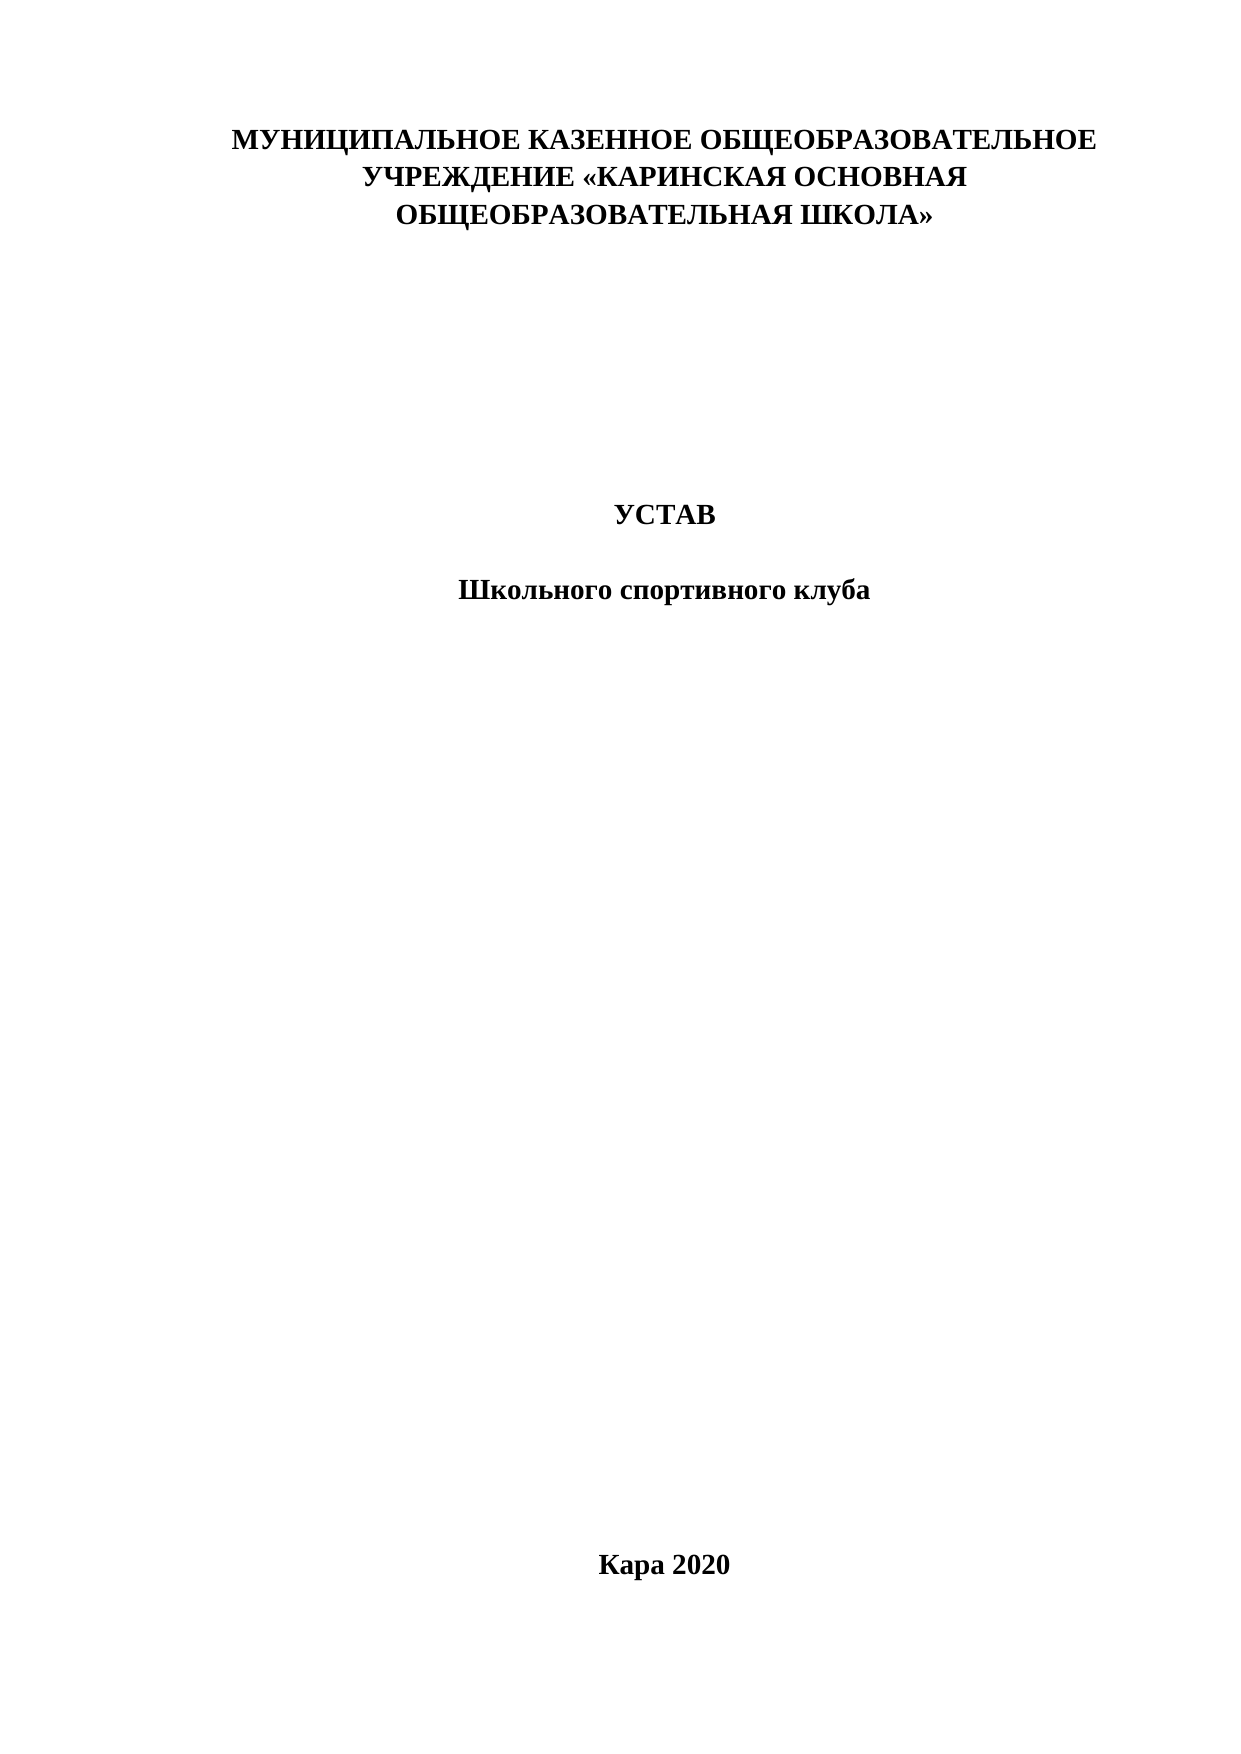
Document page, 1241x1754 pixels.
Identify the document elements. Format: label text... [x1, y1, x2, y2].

text Школьного спортивного клуба [177, 568, 1152, 606]
text УСТАВ [177, 493, 1152, 531]
text МУНИЦИПАЛЬНОЕ КАЗЕННОЕ ОБЩЕОБРАЗОВАТЕЛЬНОЕ УЧРЕЖДЕНИЕ «КАРИНСКАЯ ОСНОВНАЯ ОБЩЕОБРАЗОВАТЕЛЬНАЯ ШКОЛА» [177, 118, 1152, 231]
text Кара 2020 [177, 1543, 1152, 1581]
